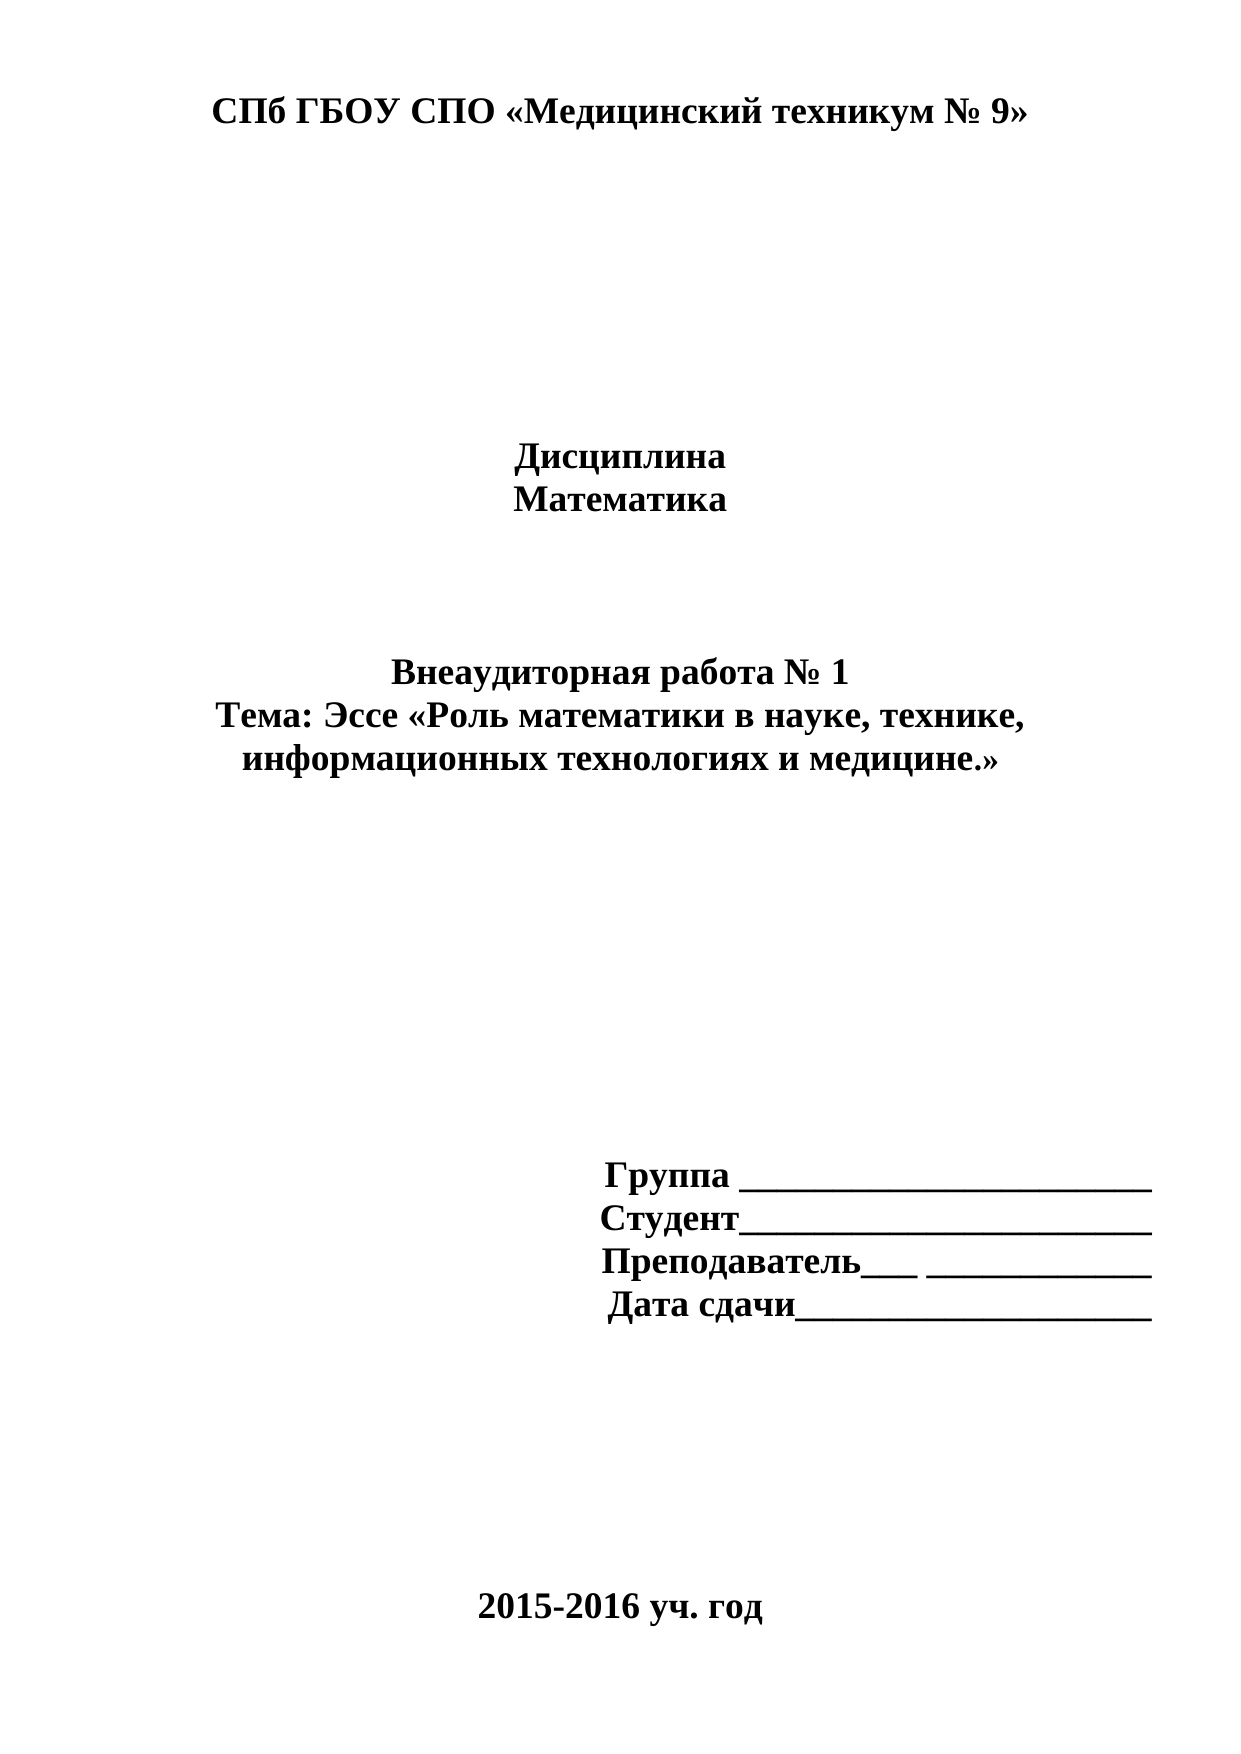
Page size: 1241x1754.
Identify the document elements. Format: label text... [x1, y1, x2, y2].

text Внеаудиторная работа № 1 [89, 649, 1152, 692]
text Дисциплина [89, 434, 1152, 477]
text Дата сдачи___________________ [89, 1282, 1152, 1325]
text Тема: Эссе «Роль математики в науке, технике, информационных технологиях и медицине.» [89, 692, 1152, 779]
text Студент______________________ [89, 1196, 1152, 1239]
text Группа ______________________ [89, 1152, 1152, 1196]
text 2015-2016 уч. год [89, 1584, 1152, 1627]
text СПб ГБОУ СПО «Медицинский техникум № 9» [89, 89, 1152, 132]
text Математика [89, 477, 1152, 520]
text Преподаватель___ ____________ [89, 1239, 1152, 1282]
